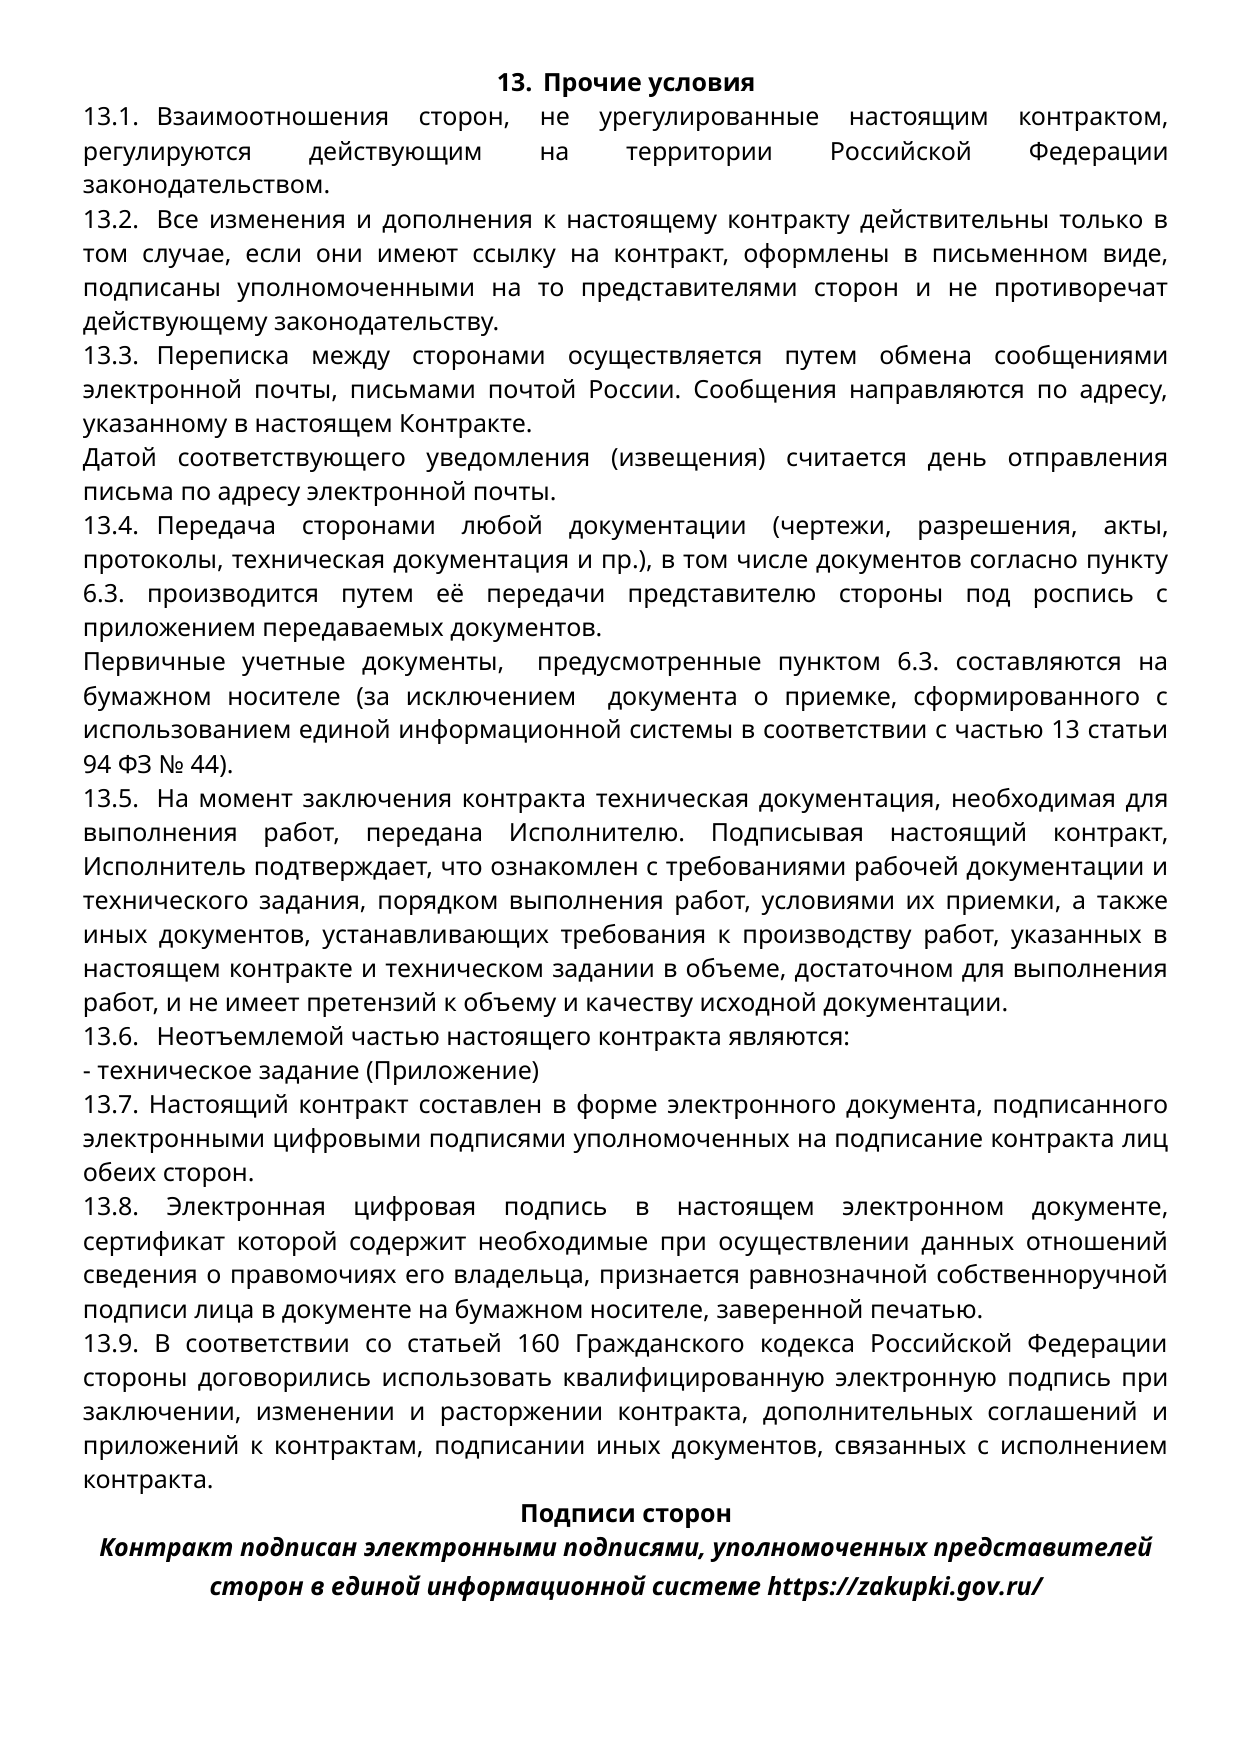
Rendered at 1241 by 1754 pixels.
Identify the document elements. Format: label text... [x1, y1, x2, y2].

text Первичные учетные документы, предусмотренные пунктом 6.3. составляются на бумажном носителе (за исключением документа о приемке, сформированного с использованием единой информационной системы в соответствии с частью 13 статьи 94 ФЗ № 44). [83, 644, 1169, 780]
text 13.9. В соответствии со статьей 160 Гражданского кодекса Российской Федерации стороны договорились использовать квалифицированную электронную подпись при заключении, изменении и расторжении контракта, дополнительных соглашений и приложений к контрактам, подписании иных документов, связанных с исполнением контракта. [83, 1325, 1169, 1496]
list Переписка между сторонами осуществляется путем обмена сообщениями электронной почты, письмами почтой России. Сообщения направляются по адресу, указанному в настоящем Контракте. [83, 337, 1169, 440]
text Датой соответствующего уведомления (извещения) считается день отправления письма по адресу электронной почты. [83, 440, 1169, 508]
text 13.8. Электронная цифровая подпись в настоящем электронном документе, сертификат которой содержит необходимые при осуществлении данных отношений сведения о правомочиях его владельца, признается равнозначной собственноручной подписи лица в документе на бумажном носителе, заверенной печатью. [83, 1189, 1169, 1325]
list Взаимоотношения сторон, не урегулированные настоящим контрактом, регулируются действующим на территории Российской Федерации законодательством. [83, 99, 1169, 201]
list Передача сторонами любой документации (чертежи, разрешения, акты, протоколы, техническая документация и пр.), в том числе документов согласно пункту 6.3. производится путем её передачи представителю стороны под роспись с приложением передаваемых документов. [83, 508, 1169, 644]
text - техническое задание (Приложение) [83, 1053, 1169, 1087]
list Прочие условия [83, 65, 1169, 99]
text Контракт подписан электронными подписями, уполномоченных представителей сторон в единой информационной системе https://zakupki.gov.ru/ [83, 1530, 1169, 1603]
list Все изменения и дополнения к настоящему контракту действительны только в том случае, если они имеют ссылку на контракт, оформлены в письменном виде, подписаны уполномоченными на то представителями сторон и не противоречат действующему законодательству. [83, 201, 1169, 337]
text Подписи сторон [83, 1496, 1169, 1530]
list На момент заключения контракта техническая документация, необходимая для выполнения работ, передана Исполнителю. Подписывая настоящий контракт, Исполнитель подтверждает, что ознакомлен с требованиями рабочей документации и технического задания, порядком выполнения работ, условиями их приемки, а также иных документов, устанавливающих требования к производству работ, указанных в настоящем контракте и техническом задании в объеме, достаточном для выполнения работ, и не имеет претензий к объему и качеству исходной документации. [83, 780, 1169, 1019]
text 13.7. Настоящий контракт составлен в форме электронного документа, подписанного электронными цифровыми подписями уполномоченных на подписание контракта лиц обеих сторон. [83, 1087, 1169, 1189]
list Неотъемлемой частью настоящего контракта являются: [83, 1019, 1169, 1053]
